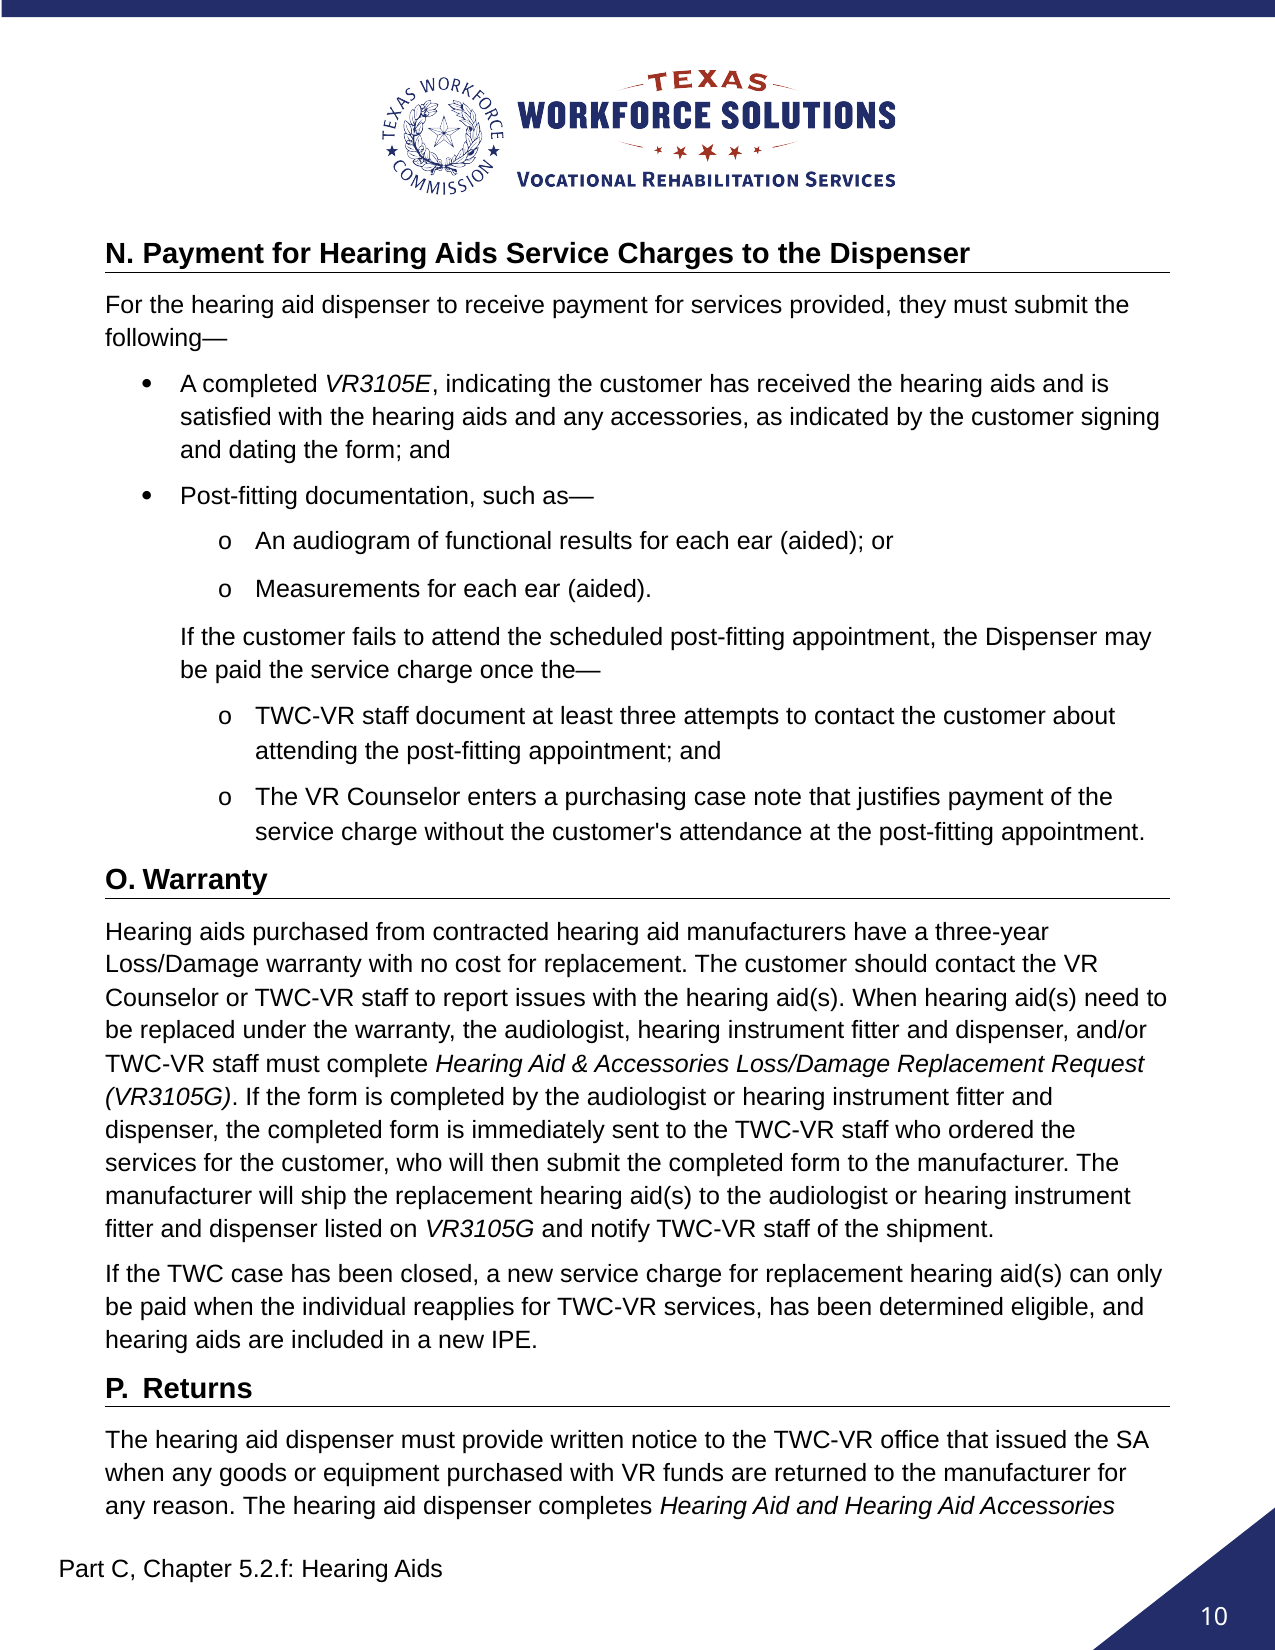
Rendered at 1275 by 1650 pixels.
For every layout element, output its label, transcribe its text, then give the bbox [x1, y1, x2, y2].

subtitle Returns [105, 1371, 1170, 1406]
list An audiogram of functional results for each ear (aided); or [217, 526, 1170, 557]
text Hearing aids purchased from contracted hearing aid manufacturers have a three-year Loss/Damage warranty with no cost for replacement. The customer should contact the VR Counselor or TWC-VR staff to report issues with the hearing aid(s). When hearing aid(s) need to be replaced under the warranty, the audiologist, hearing instrument fitter and dispenser, and/or TWC-VR staff must complete Hearing Aid & Accessories Loss/Damage Replacement Request (VR3105G). If the form is completed by the audiologist or hearing instrument fitter and dispenser, the completed form is immediately sent to the TWC-VR staff who ordered the services for the customer, who will then submit the completed form to the manufacturer. The manufacturer will ship the replacement hearing aid(s) to the audiologist or hearing instrument fitter and dispenser listed on VR3105G and notify TWC-VR staff of the shipment. [105, 916, 1170, 1242]
list Measurements for each ear (aided). [217, 574, 1170, 605]
subtitle Warranty [105, 862, 1170, 898]
list Post-fitting documentation, such as— [142, 481, 1170, 509]
text For the hearing aid dispenser to receive payment for services provided, they must submit the following— [105, 290, 1170, 352]
subtitle Payment for Hearing Aids Service Charges to the Dispenser [105, 236, 1170, 272]
picture [382, 70, 896, 195]
list TWC-VR staff document at least three attempts to contact the customer about attending the post-fitting appointment; and [217, 701, 1170, 765]
list If the customer fails to attend the scheduled post-fitting appointment, the Dispenser may be paid the service charge once the— [180, 622, 1170, 684]
text If the TWC case has been closed, a new service charge for replacement hearing aid(s) can only be paid when the individual reapplies for TWC-VR services, has been determined eligible, and hearing aids are included in a new IPE. [105, 1259, 1170, 1354]
list The VR Counselor enters a purchasing case note that justifies payment of the service charge without the customer's attendance at the post-fitting appointment. [217, 782, 1170, 846]
list A completed VR3105E, indicating the customer has received the hearing aids and is satisfied with the hearing aids and any accessories, as indicated by the customer signing and dating the form; and [142, 369, 1170, 464]
